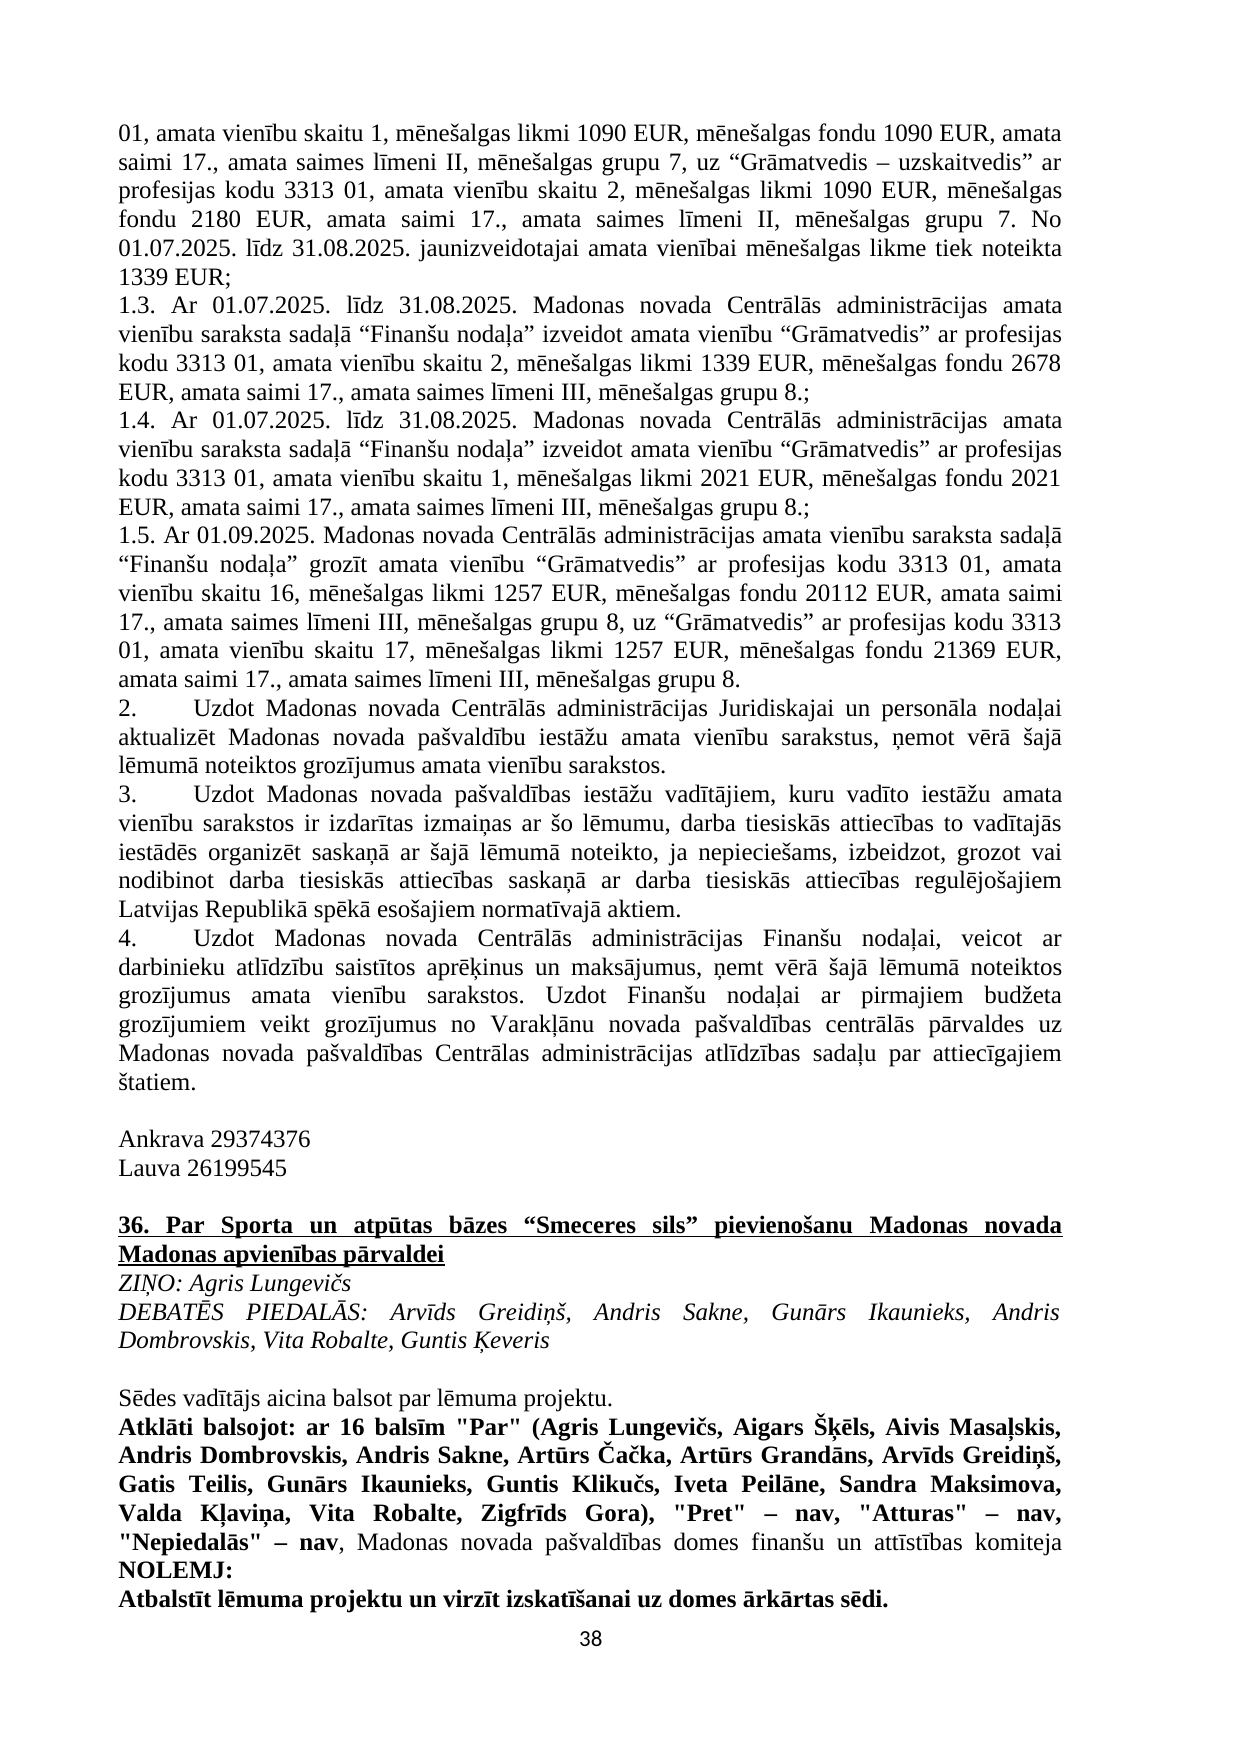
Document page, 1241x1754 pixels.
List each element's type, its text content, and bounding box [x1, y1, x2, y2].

text Sēdes vadītājs aicina balsot par lēmuma projektu. [118, 1383, 1063, 1412]
text Ankrava 29374376 [118, 1124, 1063, 1153]
text 1.5. Ar 01.09.2025. Madonas novada Centrālās administrācijas amata vienību saraksta sadaļā “Finanšu nodaļa” grozīt amata vienību “Grāmatvedis” ar profesijas kodu 3313 01, amata vienību skaitu 16, mēnešalgas likmi 1257 EUR, mēnešalgas fondu 20112 EUR, amata saimi 17., amata saimes līmeni III, mēnešalgas grupu 8, uz “Grāmatvedis” ar profesijas kodu 3313 01, amata vienību skaitu 17, mēnešalgas likmi 1257 EUR, mēnešalgas fondu 21369 EUR, amata saimi 17., amata saimes līmeni III, mēnešalgas grupu 8. [118, 521, 1063, 693]
text 2. Uzdot Madonas novada Centrālās administrācijas Juridiskajai un personāla nodaļai aktualizēt Madonas novada pašvaldību iestāžu amata vienību sarakstus, ņemot vērā šajā lēmumā noteiktos grozījumus amata vienību sarakstos. [118, 693, 1063, 779]
text DEBATĒS PIEDALĀS: Arvīds Greidiņš, Andris Sakne, Gunārs Ikaunieks, Andris Dombrovskis, Vita Robalte, Guntis Ķeveris [118, 1297, 1063, 1354]
text 1.4. Ar 01.07.2025. līdz 31.08.2025. Madonas novada Centrālās administrācijas amata vienību saraksta sadaļā “Finanšu nodaļa” izveidot amata vienību “Grāmatvedis” ar profesijas kodu 3313 01, amata vienību skaitu 1, mēnešalgas likmi 2021 EUR, mēnešalgas fondu 2021 EUR, amata saimi 17., amata saimes līmeni III, mēnešalgas grupu 8.; [118, 406, 1063, 521]
text ZIŅO: Agris Lungevičs [118, 1268, 1063, 1297]
text 4. Uzdot Madonas novada Centrālās administrācijas Finanšu nodaļai, veicot ar darbinieku atlīdzību saistītos aprēķinus un maksājumus, ņemt vērā šajā lēmumā noteiktos grozījumus amata vienību sarakstos. Uzdot Finanšu nodaļai ar pirmajiem budžeta grozījumiem veikt grozījumus no Varakļānu novada pašvaldības centrālās pārvaldes uz Madonas novada pašvaldības Centrālas administrācijas atlīdzības sadaļu par attiecīgajiem štatiem. [118, 923, 1063, 1096]
text 1.3. Ar 01.07.2025. līdz 31.08.2025. Madonas novada Centrālās administrācijas amata vienību saraksta sadaļā “Finanšu nodaļa” izveidot amata vienību “Grāmatvedis” ar profesijas kodu 3313 01, amata vienību skaitu 2, mēnešalgas likmi 1339 EUR, mēnešalgas fondu 2678 EUR, amata saimi 17., amata saimes līmeni III, mēnešalgas grupu 8.; [118, 291, 1063, 406]
text 36. Par Sporta un atpūtas bāzes “Smeceres sils” pievienošanu Madonas novada Madonas apvienības pārvaldei [118, 1211, 1063, 1236]
text Atbalstīt lēmuma projektu un virzīt izskatīšanai uz domes ārkārtas sēdi. [118, 1584, 1063, 1613]
text 36. Par Sporta un atpūtas bāzes “Smeceres sils” pievienošanu Madonas novada Madonas apvienības pārvaldei [118, 1237, 1063, 1268]
text Atklāti balsojot: ar 16 balsīm "Par" (Agris Lungevičs, Aigars Šķēls, Aivis Masaļskis, Andris Dombrovskis, Andris Sakne, Artūrs Čačka, Artūrs Grandāns, Arvīds Greidiņš, Gatis Teilis, Gunārs Ikaunieks, Guntis Klikučs, Iveta Peilāne, Sandra Maksimova, Valda Kļaviņa, Vita Robalte, Zigfrīds Gora), "Pret" – nav, "Atturas" – nav, "Nepiedalās" – nav, Madonas novada pašvaldības domes finanšu un attīstības komiteja NOLEMJ: [118, 1412, 1063, 1584]
text Lauva 26199545 [118, 1153, 1063, 1182]
text 3. Uzdot Madonas novada pašvaldības iestāžu vadītājiem, kuru vadīto iestāžu amata vienību sarakstos ir izdarītas izmaiņas ar šo lēmumu, darba tiesiskās attiecības to vadītajās iestādēs organizēt saskaņā ar šajā lēmumā noteikto, ja nepieciešams, izbeidzot, grozot vai nodibinot darba tiesiskās attiecības saskaņā ar darba tiesiskās attiecības regulējošajiem Latvijas Republikā spēkā esošajiem normatīvajā aktiem. [118, 779, 1063, 923]
